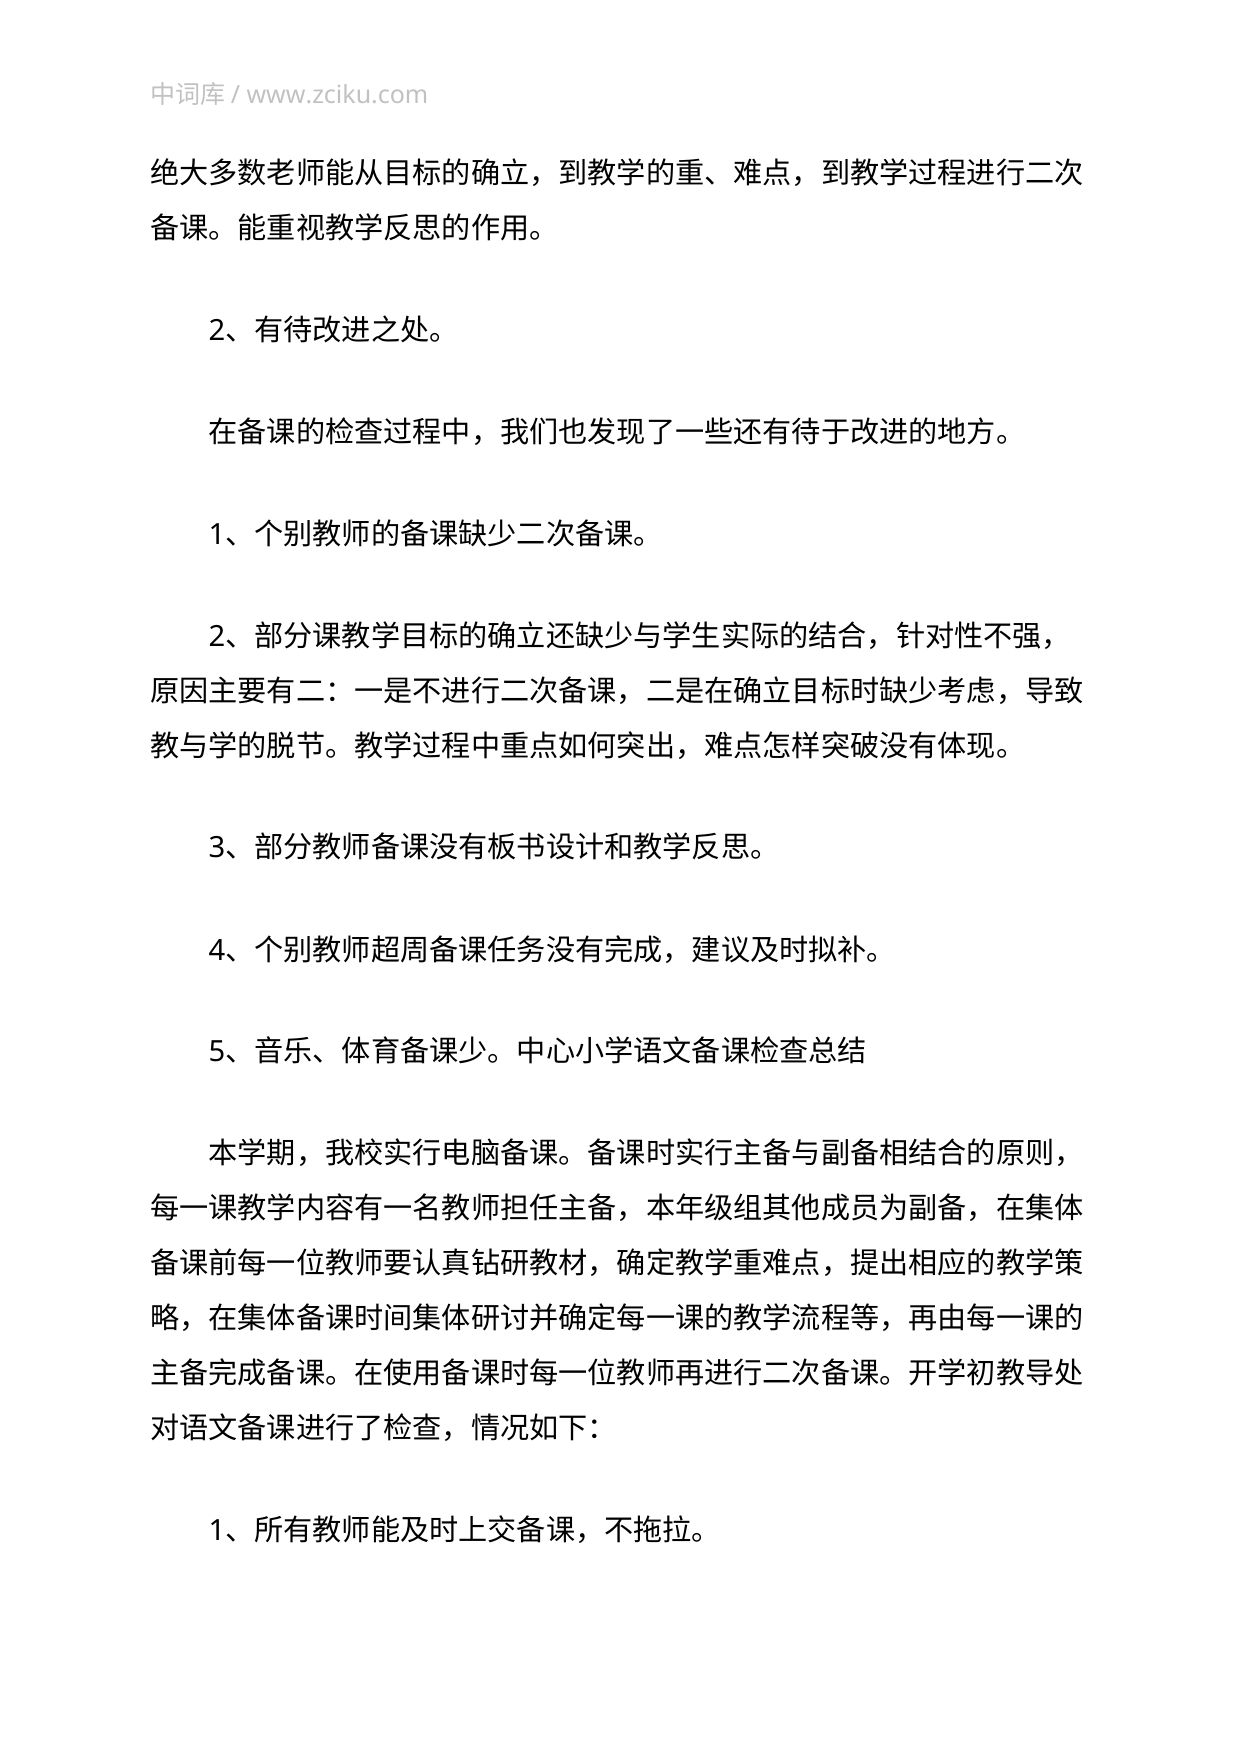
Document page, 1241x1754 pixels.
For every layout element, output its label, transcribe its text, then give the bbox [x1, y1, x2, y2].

text 1、个别教师的备课缺少二次备课。 [150, 510, 1090, 553]
text 5、音乐、体育备课少。中心小学语文备课检查总结 [150, 1028, 1090, 1070]
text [150, 150, 1090, 247]
text 4、个别教师超周备课任务没有完成，建议及时拟补。 [150, 926, 1090, 968]
text 2、部分课教学目标的确立还缺少与学生实际的结合，针对性不强，原因主要有二：一是不进行二次备课，二是在确立目标时缺少考虑，导致教与学的脱节。教学过程中重点如何突出，难点怎样突破没有体现。 [150, 612, 1090, 764]
text 2、有待改进之处。 [150, 307, 1090, 349]
text 1、所有教师能及时上交备课，不拖拉。 [150, 1506, 1090, 1549]
text 在备课的检查过程中，我们也发现了一些还有待于改进的地方。 [150, 409, 1090, 451]
text 3、部分教师备课没有板书设计和教学反思。 [150, 824, 1090, 866]
text 本学期，我校实行电脑备课。备课时实行主备与副备相结合的原则，每一课教学内容有一名教师担任主备，本年级组其他成员为副备，在集体备课前每一位教师要认真钻研教材，确定教学重难点，提出相应的教学策略，在集体备课时间集体研讨并确定每一课的教学流程等，再由每一课的主备完成备课。在使用备课时每一位教师再进行二次备课。开学初教导处对语文备课进行了检查，情况如下： [150, 1130, 1090, 1447]
